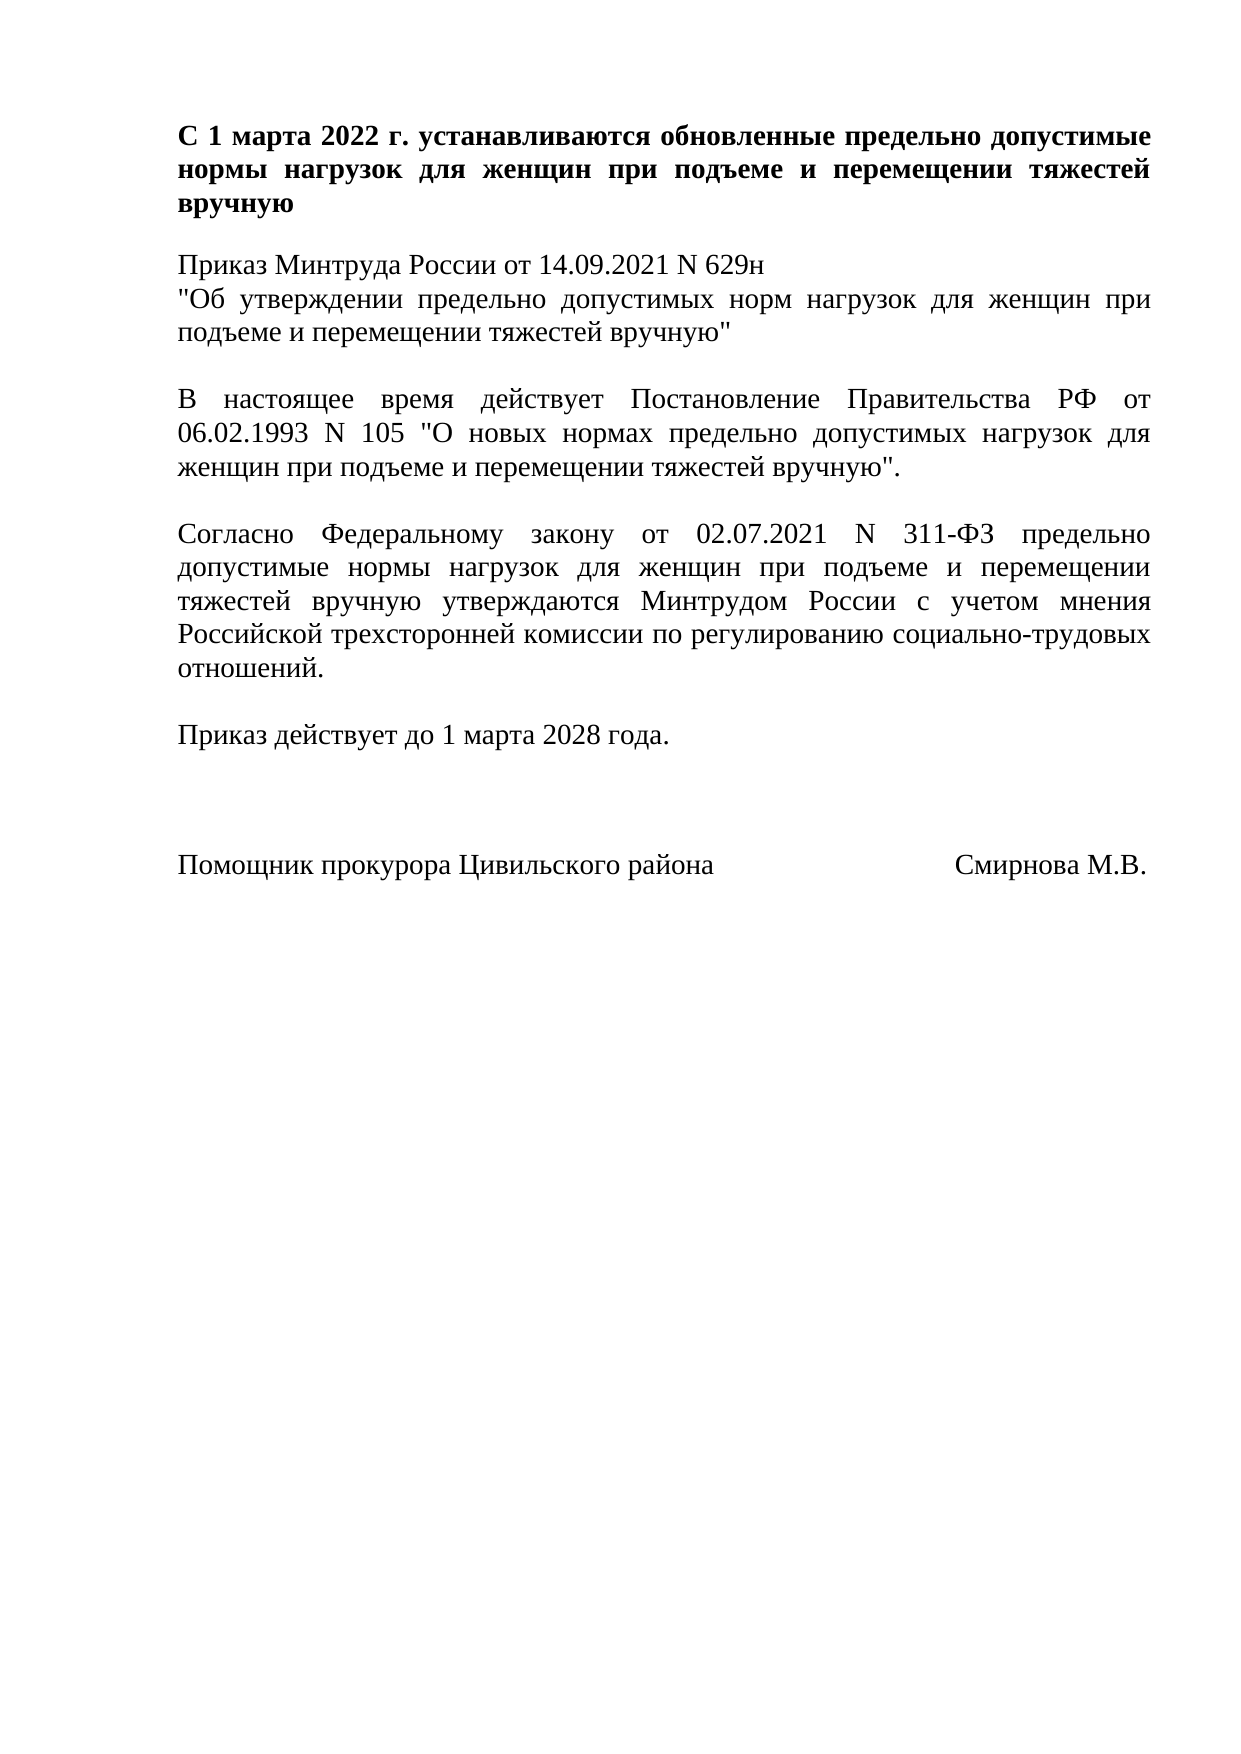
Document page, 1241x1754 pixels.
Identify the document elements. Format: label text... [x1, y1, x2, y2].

text Согласно Федеральному закону от 02.07.2021 N 311-ФЗ предельно допустимые нормы нагрузок для женщин при подъеме и перемещении тяжестей вручную утверждаются Минтрудом России с учетом мнения Российской трехсторонней комиссии по регулированию социально-трудовых отношений. [177, 516, 1152, 683]
text С 1 марта 2022 г. устанавливаются обновленные предельно допустимые нормы нагрузок для женщин при подъеме и перемещении тяжестей вручную [177, 118, 1152, 219]
text Приказ Минтруда России от 14.09.2021 N 629н [177, 247, 1152, 281]
text Приказ действует до 1 марта 2028 года. [177, 717, 1152, 751]
text Помощник прокурора Цивильского района Смирнова М.В. [177, 847, 1152, 880]
text В настоящее время действует Постановление Правительства РФ от 06.02.1993 N 105 "О новых нормах предельно допустимых нагрузок для женщин при подъеме и перемещении тяжестей вручную". [177, 382, 1152, 482]
text "Об утверждении предельно допустимых норм нагрузок для женщин при подъеме и перемещении тяжестей вручную" [177, 281, 1152, 348]
